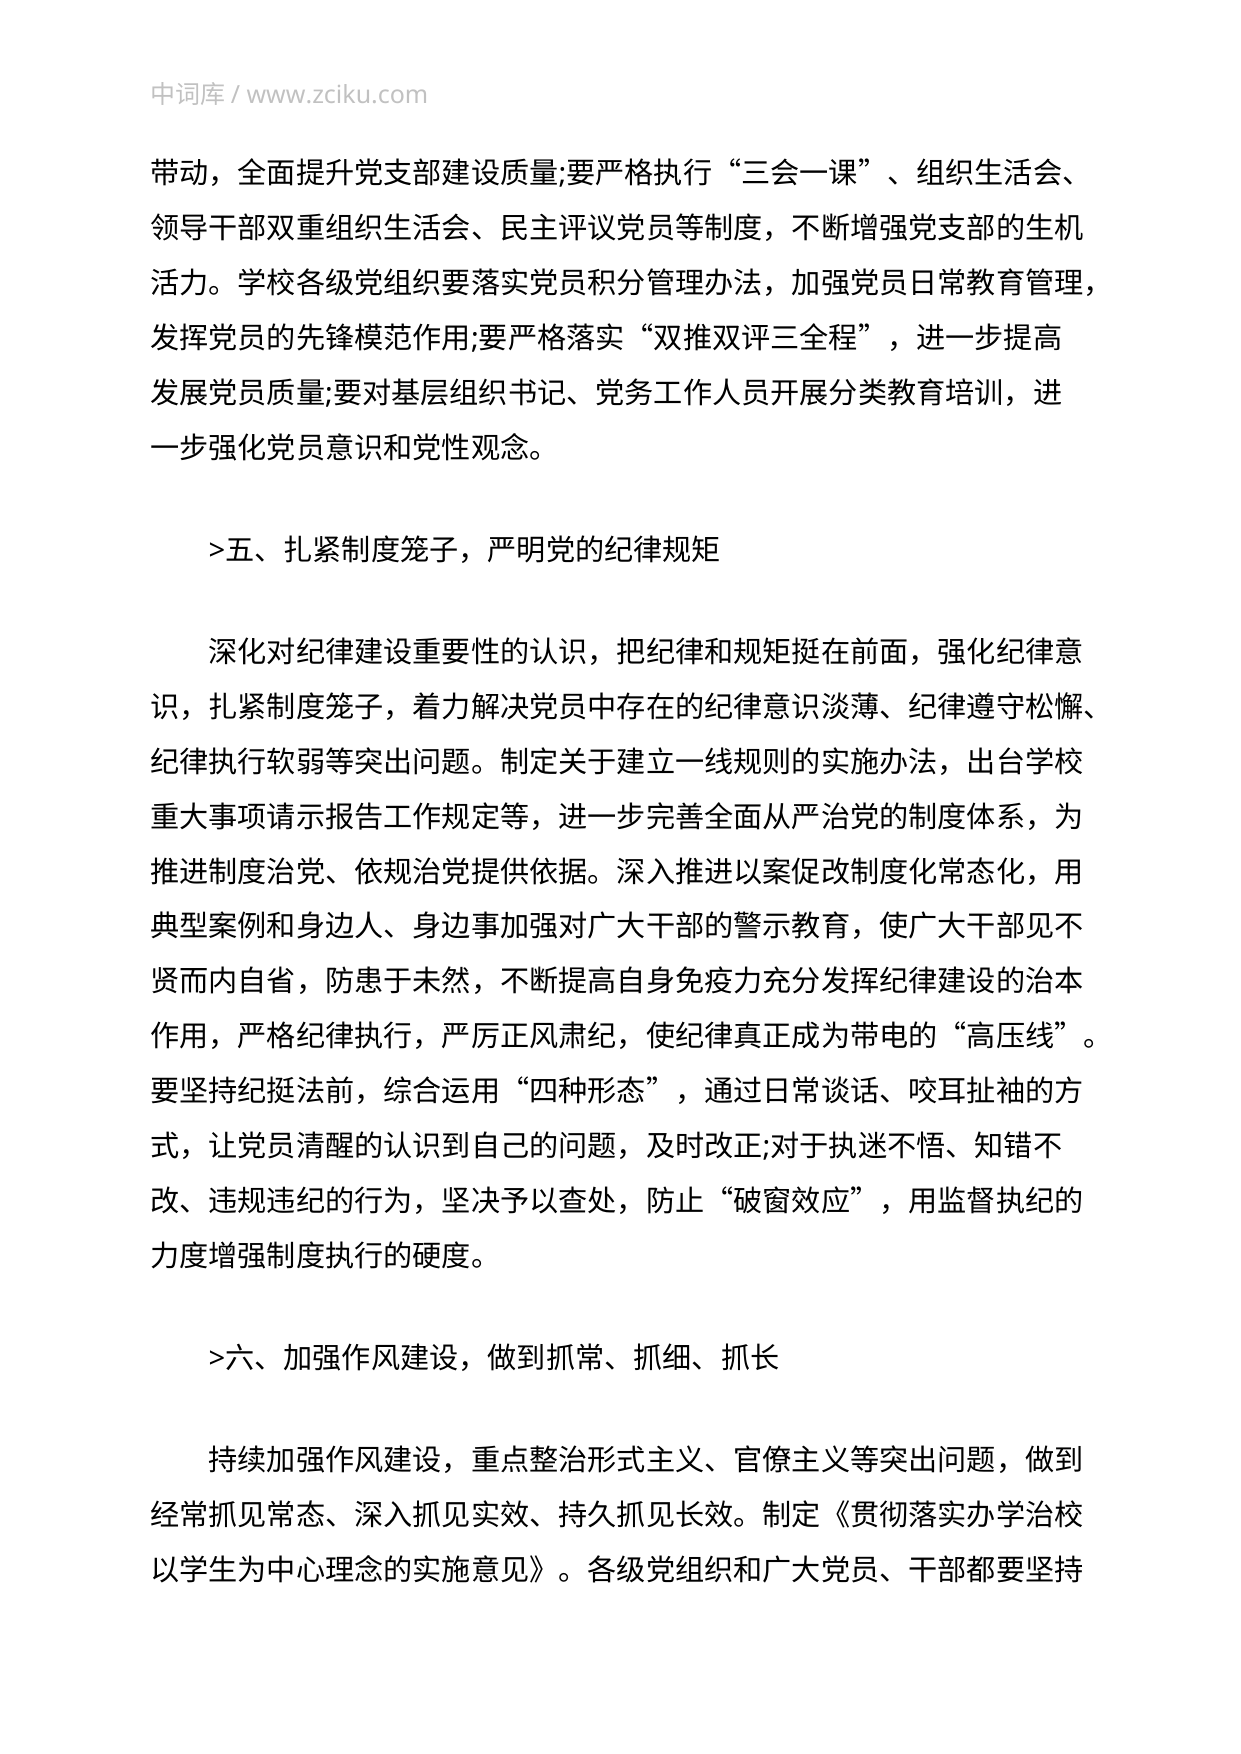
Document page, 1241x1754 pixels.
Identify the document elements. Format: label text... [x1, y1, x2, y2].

text 深化对纪律建设重要性的认识，把纪律和规矩挺在前面，强化纪律意识，扎紧制度笼子，着力解决党员中存在的纪律意识淡薄、纪律遵守松懈、纪律执行软弱等突出问题。制定关于建立一线规则的实施办法，出台学校重大事项请示报告工作规定等，进一步完善全面从严治党的制度体系，为推进制度治党、依规治党提供依据。深入推进以案促改制度化常态化，用典型案例和身边人、身边事加强对广大干部的警示教育，使广大干部见不贤而内自省，防患于未然，不断提高自身免疫力充分发挥纪律建设的治本作用，严格纪律执行，严厉正风肃纪，使纪律真正成为带电的“高压线”。要坚持纪挺法前，综合运用“四种形态”，通过日常谈话、咬耳扯袖的方式，让党员清醒的认识到自己的问题，及时改正;对于执迷不悟、知错不改、违规违纪的行为，坚决予以查处，防止“破窗效应”，用监督执纪的力度增强制度执行的硬度。 [150, 628, 1090, 1275]
text >六、加强作风建设，做到抓常、抓细、抓长 [150, 1334, 1090, 1377]
text >五、扎紧制度笼子，严明党的纪律规矩 [150, 527, 1090, 569]
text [150, 150, 1090, 467]
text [150, 1436, 1090, 1588]
